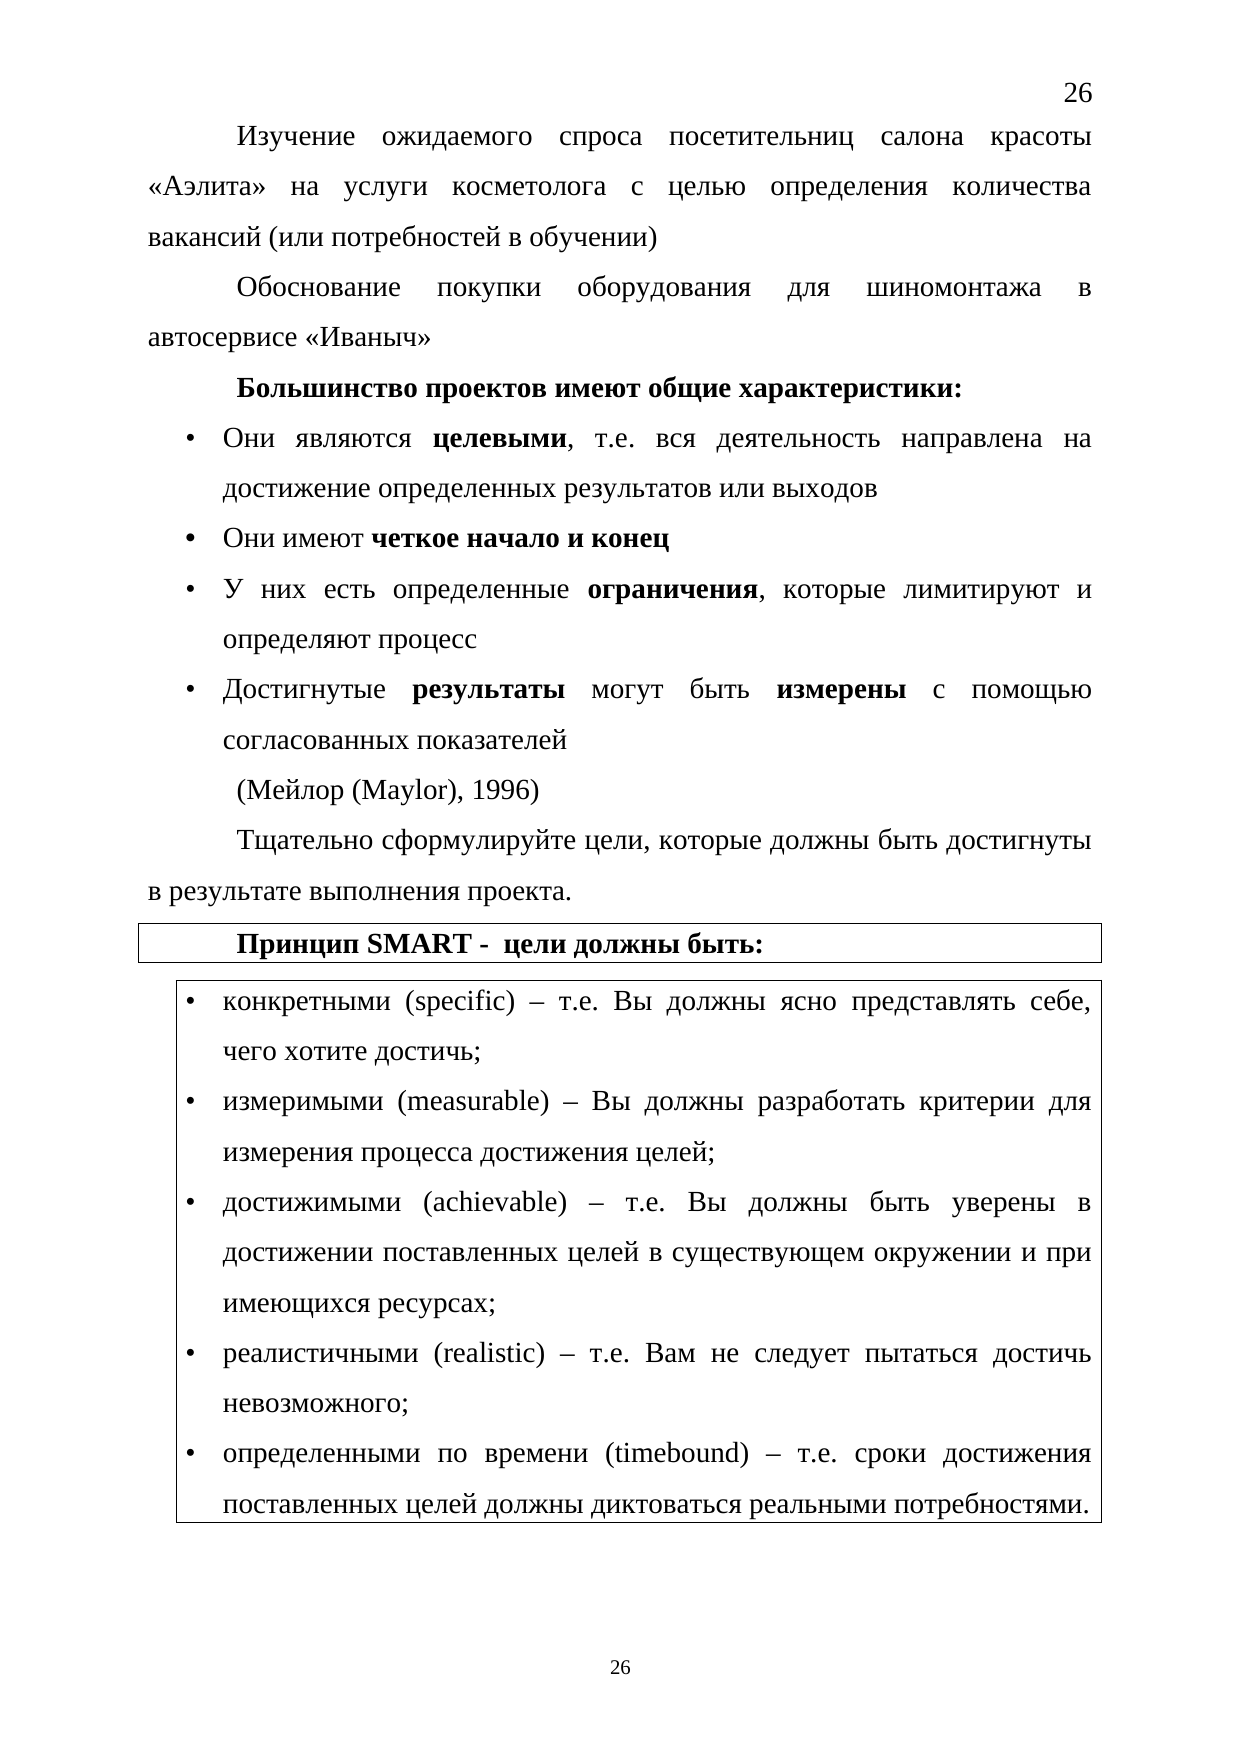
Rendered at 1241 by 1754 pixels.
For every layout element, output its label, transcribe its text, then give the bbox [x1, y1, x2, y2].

text (Мейлор (Maylor), 1996) [148, 772, 1092, 806]
list достижимыми (achievable) – т.е. Вы должны быть уверены в достижении поставленных целей в существующем окружении и при имеющихся ресурсах; [177, 1181, 1101, 1318]
list Достигнутые результаты могут быть измерены с помощью согласованных показателей [185, 672, 1092, 755]
text Обоснование покупки оборудования для шиномонтажа в автосервисе «Иваныч» [148, 269, 1092, 353]
text Изучение ожидаемого спроса посетительниц салона красоты «Аэлита» на услуги косметолога с целью определения количества вакансий (или потребностей в обучении) [148, 118, 1092, 252]
list измеримыми (measurable) – Вы должны разработать критерии для измерения процесса достижения целей; [177, 1080, 1101, 1167]
list определенными по времени (timebound) – т.е. сроки достижения поставленных целей должны диктоваться реальными потребностями. [177, 1432, 1101, 1522]
list конкретными (specific) – т.е. Вы должны ясно представлять себе, чего хотите достичь; [177, 981, 1101, 1067]
text Тщательно сформулируйте цели, которые должны быть достигнуты в результате выполнения проекта. [148, 822, 1092, 906]
list реалистичными (realistic) – т.е. Вам не следует пытаться достичь невозможного; [177, 1332, 1101, 1419]
text Принцип SMART - цели должны быть: [139, 924, 1101, 962]
list У них есть определенные ограничения, которые лимитируют и определяют процесс [185, 571, 1092, 655]
text Большинство проектов имеют общие характеристики: [148, 370, 1092, 403]
list Они являются целевыми, т.е. вся деятельность направлена на достижение определенных результатов или выходов [185, 420, 1092, 504]
list Они имеют четкое начало и конец [185, 521, 1092, 554]
